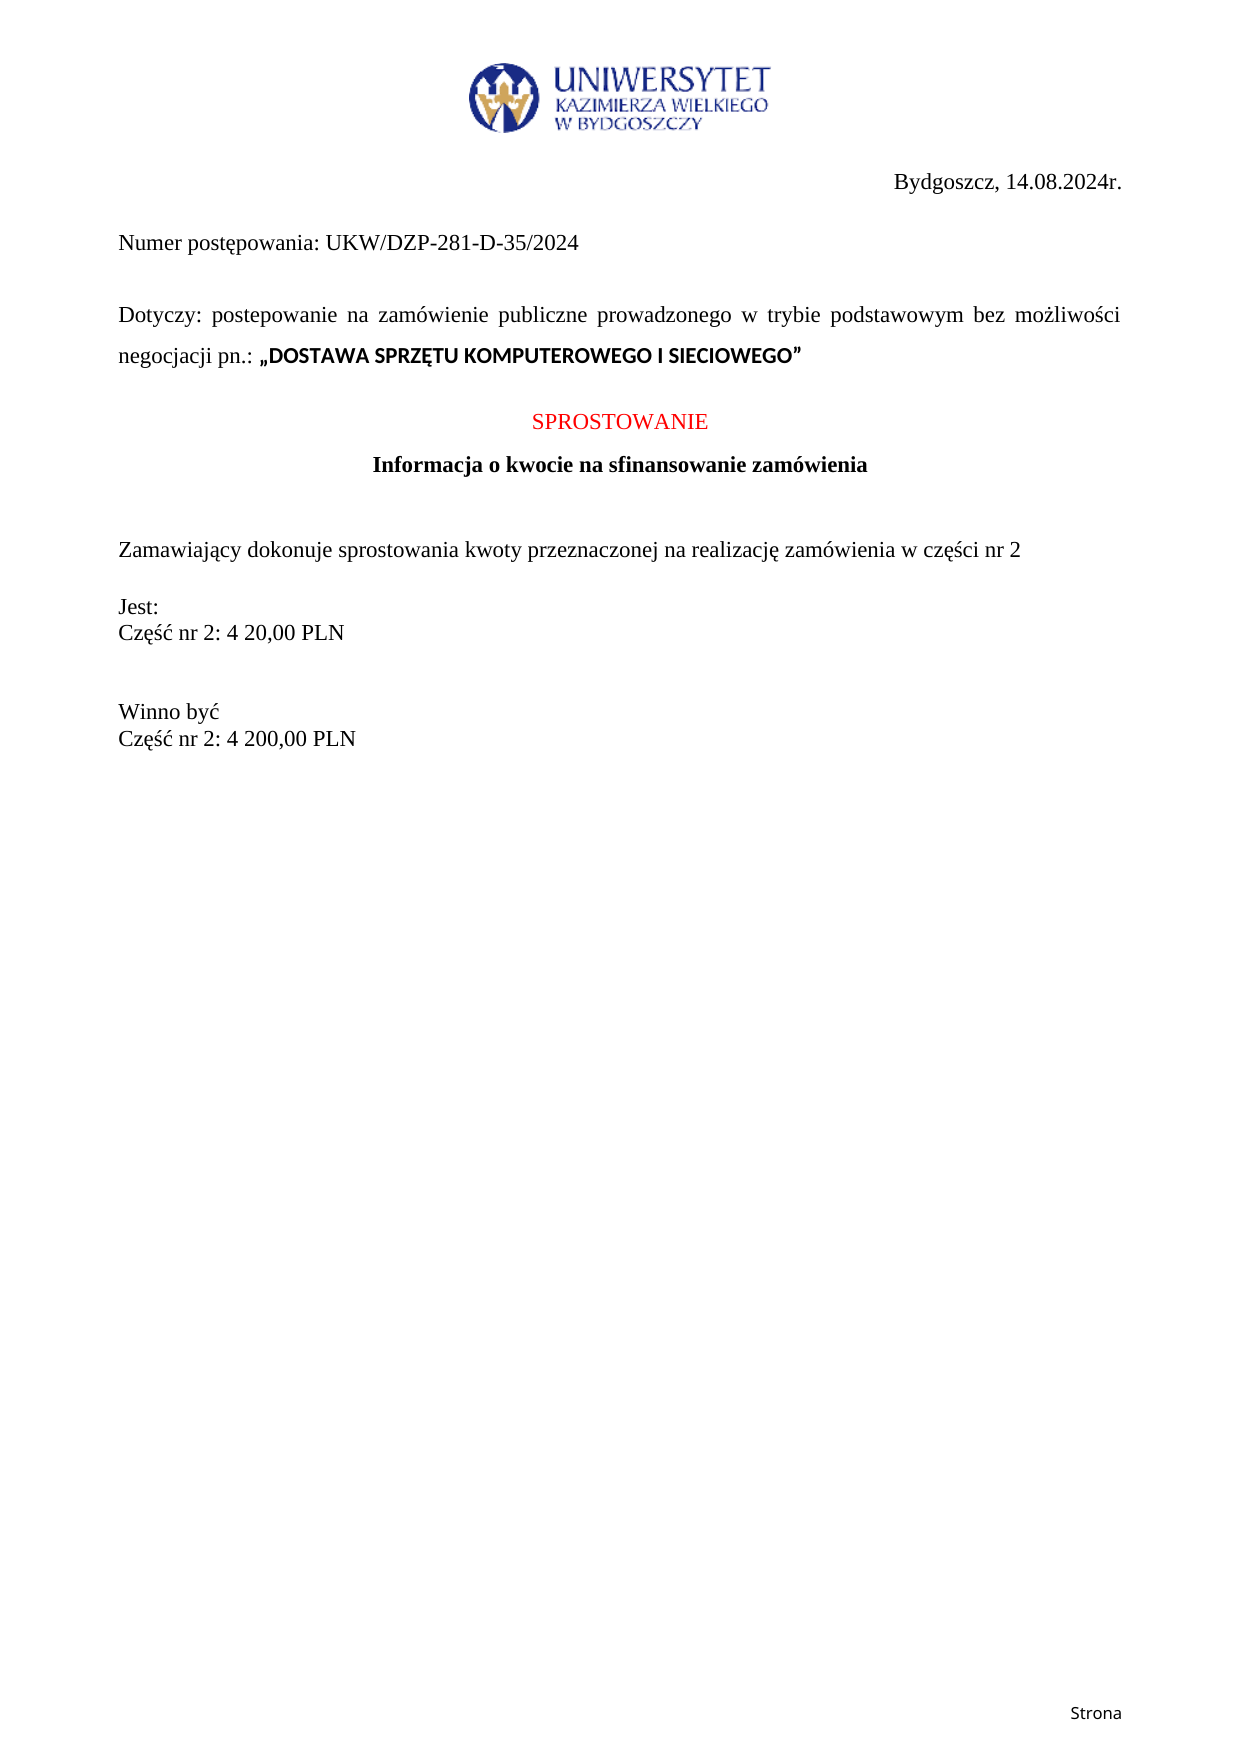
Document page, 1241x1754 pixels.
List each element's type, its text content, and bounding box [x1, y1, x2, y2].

text Zamawiający dokonuje sprostowania kwoty przeznaczonej na realizację zamówienia w części nr 2 [118, 536, 1122, 563]
text Numer postępowania: UKW/DZP-281-D-35/2024 [118, 229, 1122, 256]
text Informacja o kwocie na sfinansowanie zamówienia [118, 451, 1122, 477]
text SPROSTOWANIE [118, 408, 1122, 434]
text Bydgoszcz, 14.08.2024r. [118, 168, 1122, 195]
picture [469, 63, 772, 133]
text Winno być [118, 698, 1122, 725]
text Dotyczy: postepowanie na zamówienie publiczne prowadzonego w trybie podstawowym bez możliwości negocjacji pn.: „DOSTAWA SPRZĘTU KOMPUTEROWEGO I SIECIOWEGO” [118, 301, 1122, 369]
text Jest: [118, 593, 1122, 619]
text Część nr 2: 4 200,00 PLN [118, 725, 1122, 751]
text Część nr 2: 4 20,00 PLN [118, 619, 1122, 646]
